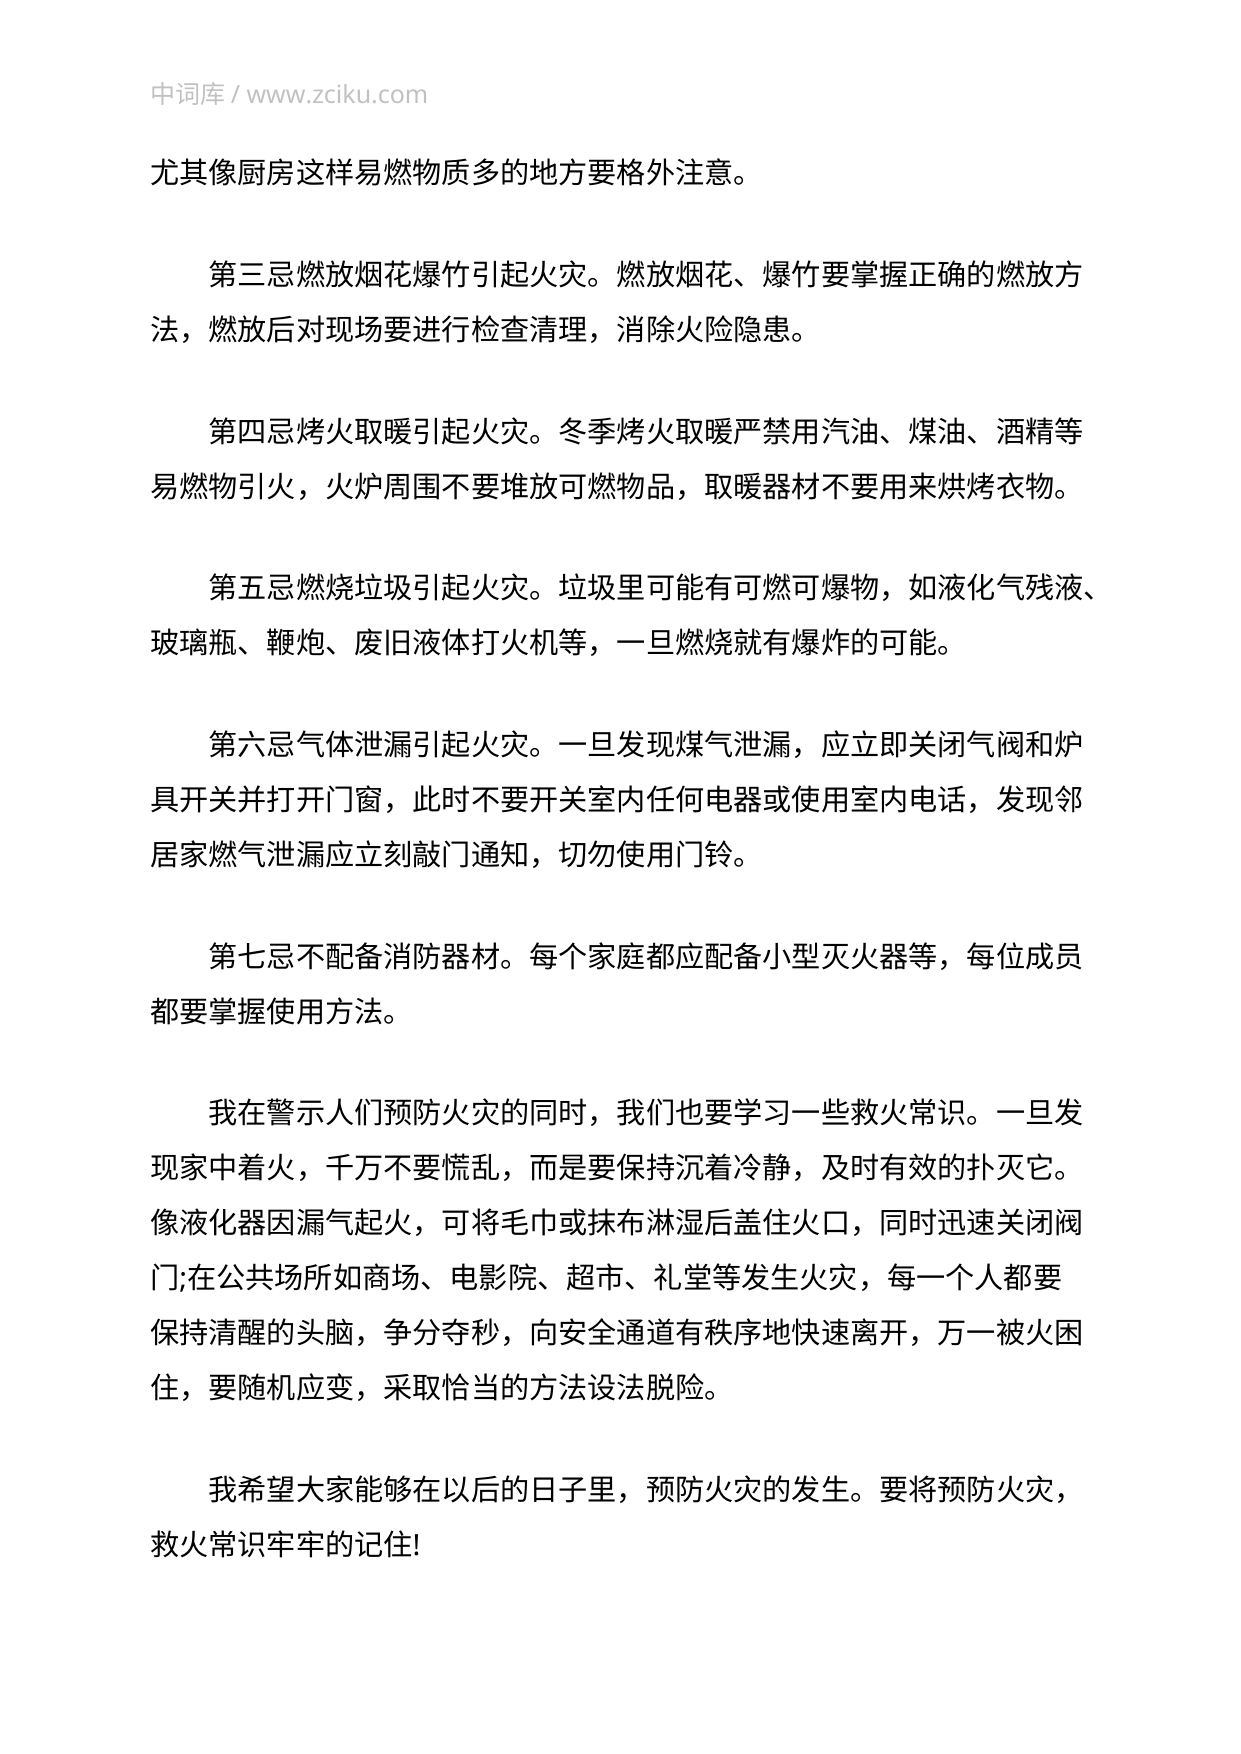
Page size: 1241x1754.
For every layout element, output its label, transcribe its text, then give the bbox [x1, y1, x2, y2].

text 第五忌燃烧垃圾引起火灾。垃圾里可能有可燃可爆物，如液化气残液、玻璃瓶、鞭炮、废旧液体打火机等，一旦燃烧就有爆炸的可能。 [150, 565, 1090, 662]
text 第六忌气体泄漏引起火灾。一旦发现煤气泄漏，应立即关闭气阀和炉具开关并打开门窗，此时不要开关室内任何电器或使用室内电话，发现邻居家燃气泄漏应立刻敲门通知，切勿使用门铃。 [150, 722, 1090, 874]
text 第七忌不配备消防器材。每个家庭都应配备小型灭火器等，每位成员都要掌握使用方法。 [150, 933, 1090, 1031]
text 我希望大家能够在以后的日子里，预防火灾的发生。要将预防火灾，救火常识牢牢的记住! [150, 1466, 1090, 1564]
text 我在警示人们预防火灾的同时，我们也要学习一些救火常识。一旦发现家中着火，千万不要慌乱，而是要保持沉着冷静，及时有效的扑灭它。像液化器因漏气起火，可将毛巾或抹布淋湿后盖住火口，同时迅速关闭阀门;在公共场所如商场、电影院、超市、礼堂等发生火灾，每一个人都要保持清醒的头脑，争分夺秒，向安全通道有秩序地快速离开，万一被火困住，要随机应变，采取恰当的方法设法脱险。 [150, 1090, 1090, 1407]
text 第三忌燃放烟花爆竹引起火灾。燃放烟花、爆竹要掌握正确的燃放方法，燃放后对现场要进行检查清理，消除火险隐患。 [150, 252, 1090, 349]
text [150, 150, 1090, 192]
text 第四忌烤火取暖引起火灾。冬季烤火取暖严禁用汽油、煤油、酒精等易燃物引火，火炉周围不要堆放可燃物品，取暖器材不要用来烘烤衣物。 [150, 408, 1090, 506]
